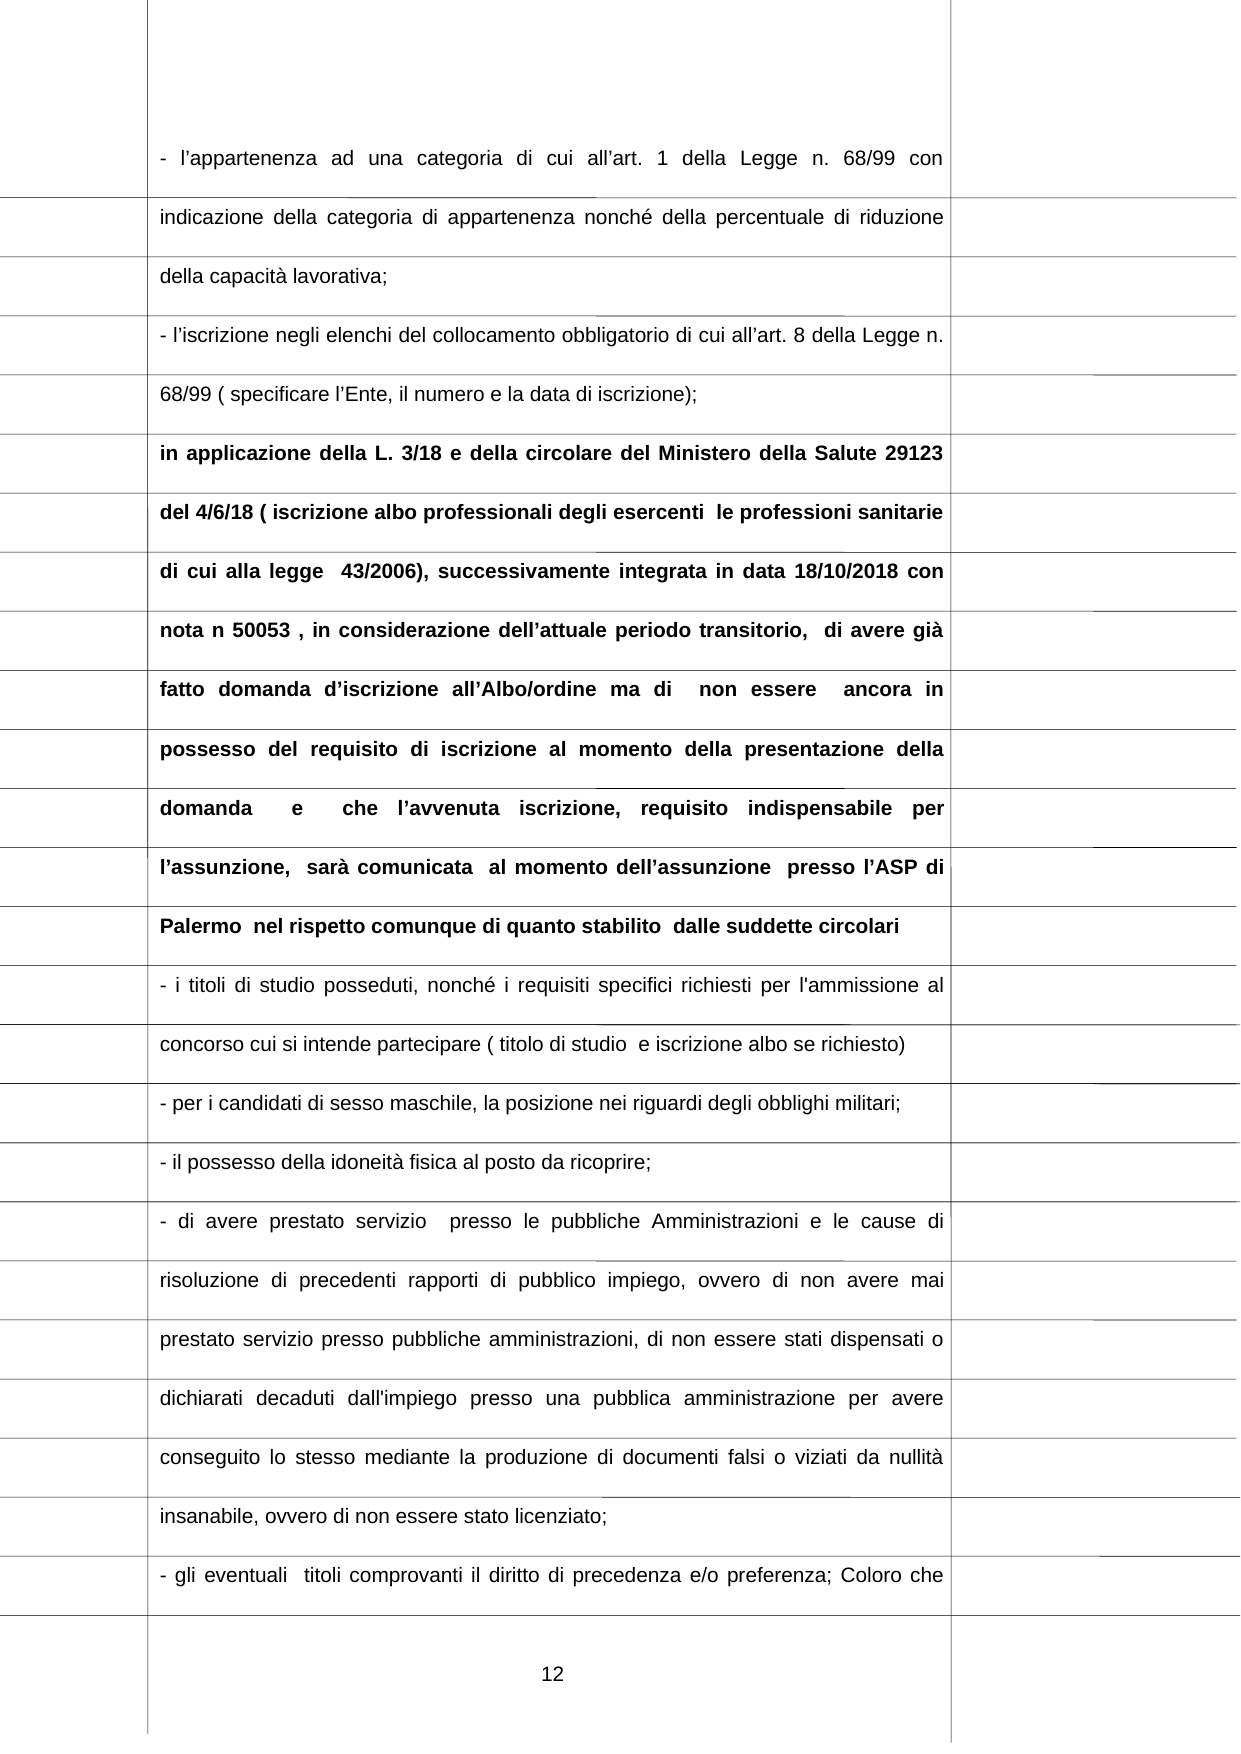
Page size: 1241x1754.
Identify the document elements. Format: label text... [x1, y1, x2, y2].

text - i titoli di studio posseduti, nonché i requisiti specifici richiesti per l'ammissione al concorso cui si intende partecipare ( titolo di studio e iscrizione albo se richiesto) [159, 945, 945, 1063]
text - l’appartenenza ad una categoria di cui all’art. 1 della Legge n. 68/99 con indicazione della categoria di appartenenza nonché della percentuale di riduzione della capacità lavorativa; [159, 118, 945, 295]
text in applicazione della L. 3/18 e della circolare del Ministero della Salute 29123 del 4/6/18 ( iscrizione albo professionali degli esercenti le professioni sanitarie di cui alla legge 43/2006), successivamente integrata in data 18/10/2018 con nota n 50053 , in considerazione dell’attuale periodo transitorio, di avere già fatto domanda d’iscrizione all’Albo/ordine ma di non essere ancora in possesso del requisito di iscrizione al momento della presentazione della domanda e che l’avvenuta iscrizione, requisito indispensabile per l’assunzione, sarà comunicata al momento dell’assunzione presso l’ASP di Palermo nel rispetto comunque di quanto stabilito dalle suddette circolari [159, 413, 945, 945]
text - per i candidati di sesso maschile, la posizione nei riguardi degli obblighi militari; [159, 1063, 945, 1122]
text - il possesso della idoneità fisica al posto da ricoprire; [159, 1122, 945, 1181]
text - l’iscrizione negli elenchi del collocamento obbligatorio di cui all’art. 8 della Legge n. 68/99 ( specificare l’Ente, il numero e la data di iscrizione); [159, 295, 945, 413]
text - di avere prestato servizio presso le pubbliche Amministrazioni e le cause di risoluzione di precedenti rapporti di pubblico impiego, ovvero di non avere mai prestato servizio presso pubbliche amministrazioni, di non essere stati dispensati o dichiarati decaduti dall'impiego presso una pubblica amministrazione per avere conseguito lo stesso mediante la produzione di documenti falsi o viziati da nullità insanabile, ovvero di non essere stato licenziato; [159, 1181, 945, 1536]
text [159, 1536, 945, 1595]
